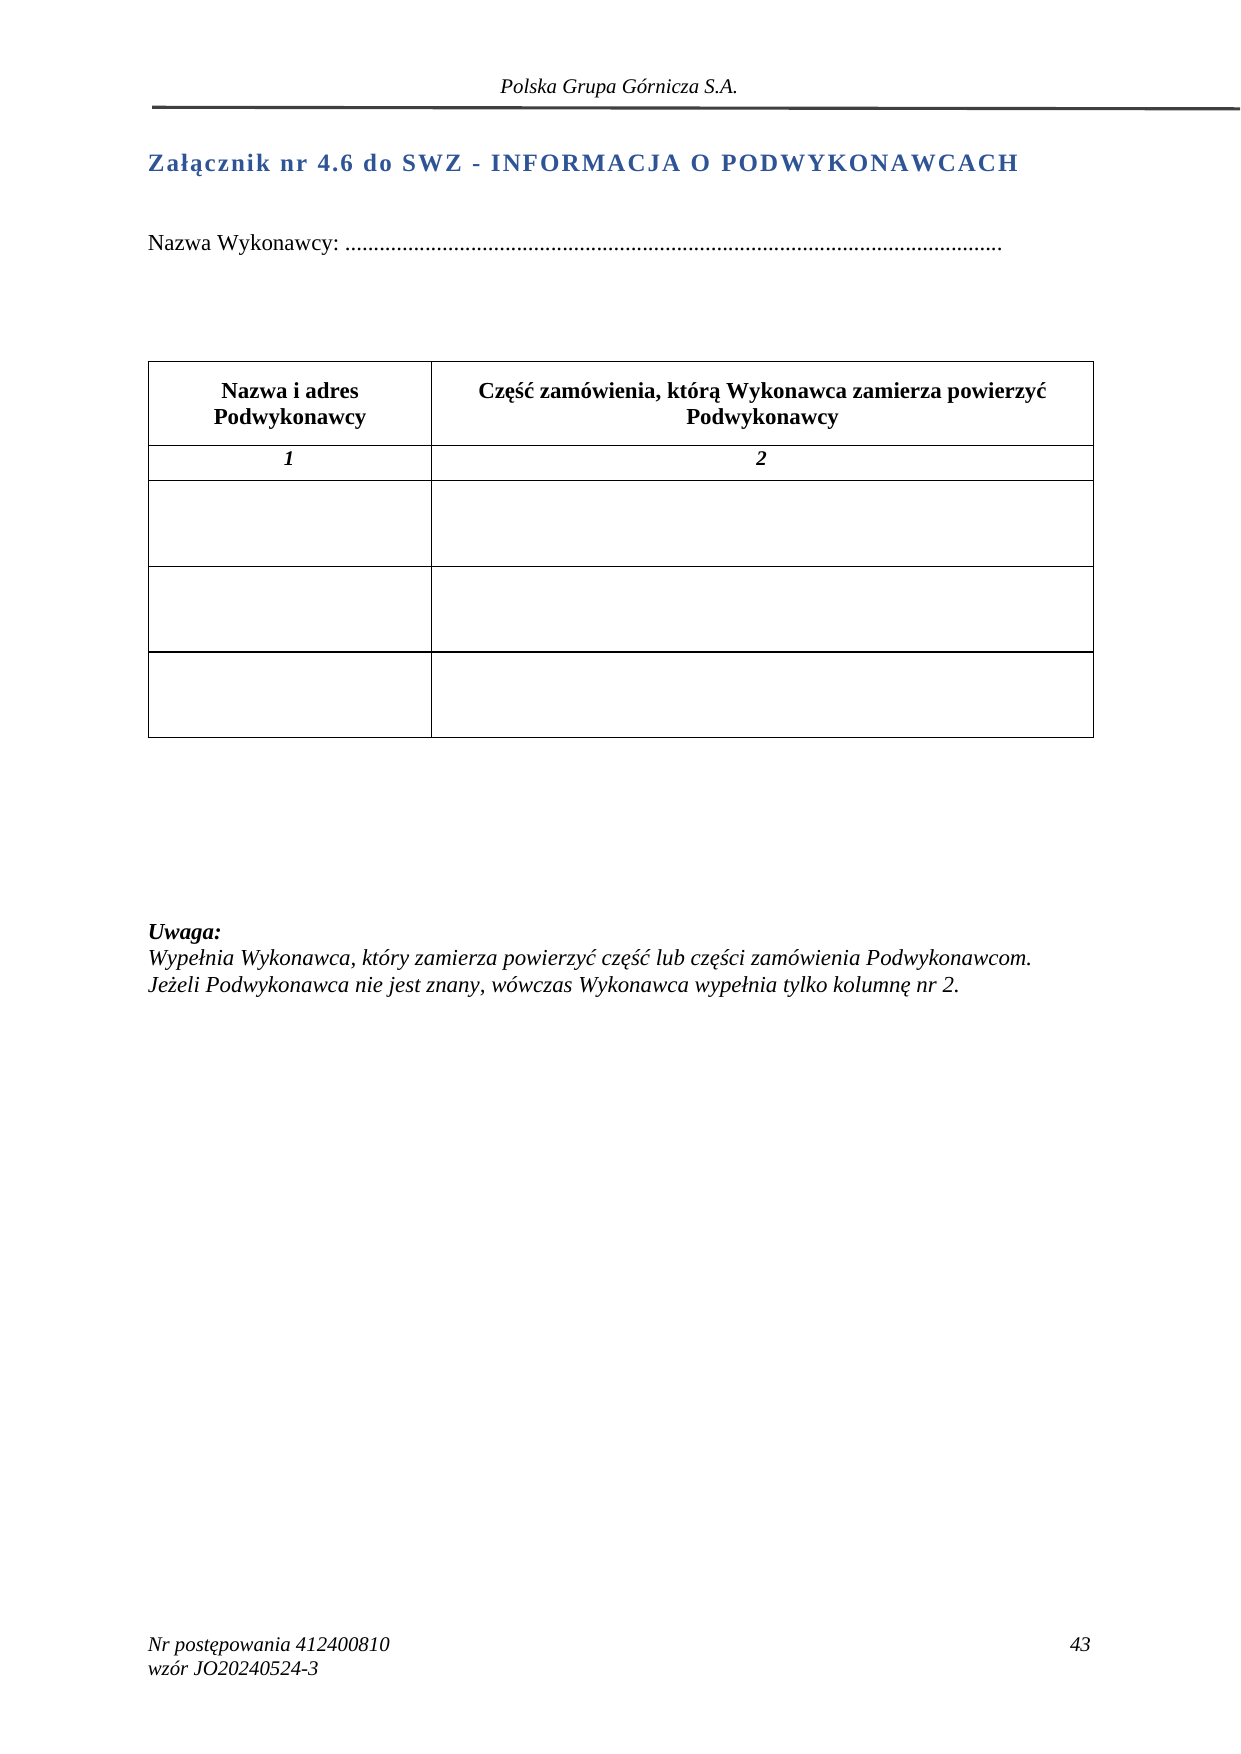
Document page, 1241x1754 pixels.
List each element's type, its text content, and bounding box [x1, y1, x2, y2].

table_cell [149, 567, 431, 651]
text Jeżeli Podwykonawca nie jest znany, wówczas Wykonawca wypełnia tylko kolumnę nr 2. [148, 971, 1093, 997]
text Nazwa Wykonawcy: ................................................................................................................... [148, 229, 1093, 255]
table_header Część zamówienia, którą Wykonawca zamierza powierzyć Podwykonawcy [432, 362, 1093, 445]
table_cell [149, 653, 431, 737]
text Uwaga: [148, 918, 1093, 944]
table_header Nazwa i adres Podwykonawcy [149, 362, 431, 445]
table_cell [432, 567, 1093, 651]
table_cell 1 [149, 446, 431, 480]
text Załącznik nr 4.6 do SWZ - INFORMACJA O PODWYKONAWCACH [148, 148, 1093, 176]
table_cell [432, 653, 1093, 737]
table_cell [149, 481, 431, 566]
table_cell 2 [432, 446, 1093, 480]
table_cell [432, 481, 1093, 566]
text Wypełnia Wykonawca, który zamierza powierzyć część lub części zamówienia Podwykonawcom. [148, 944, 1093, 971]
